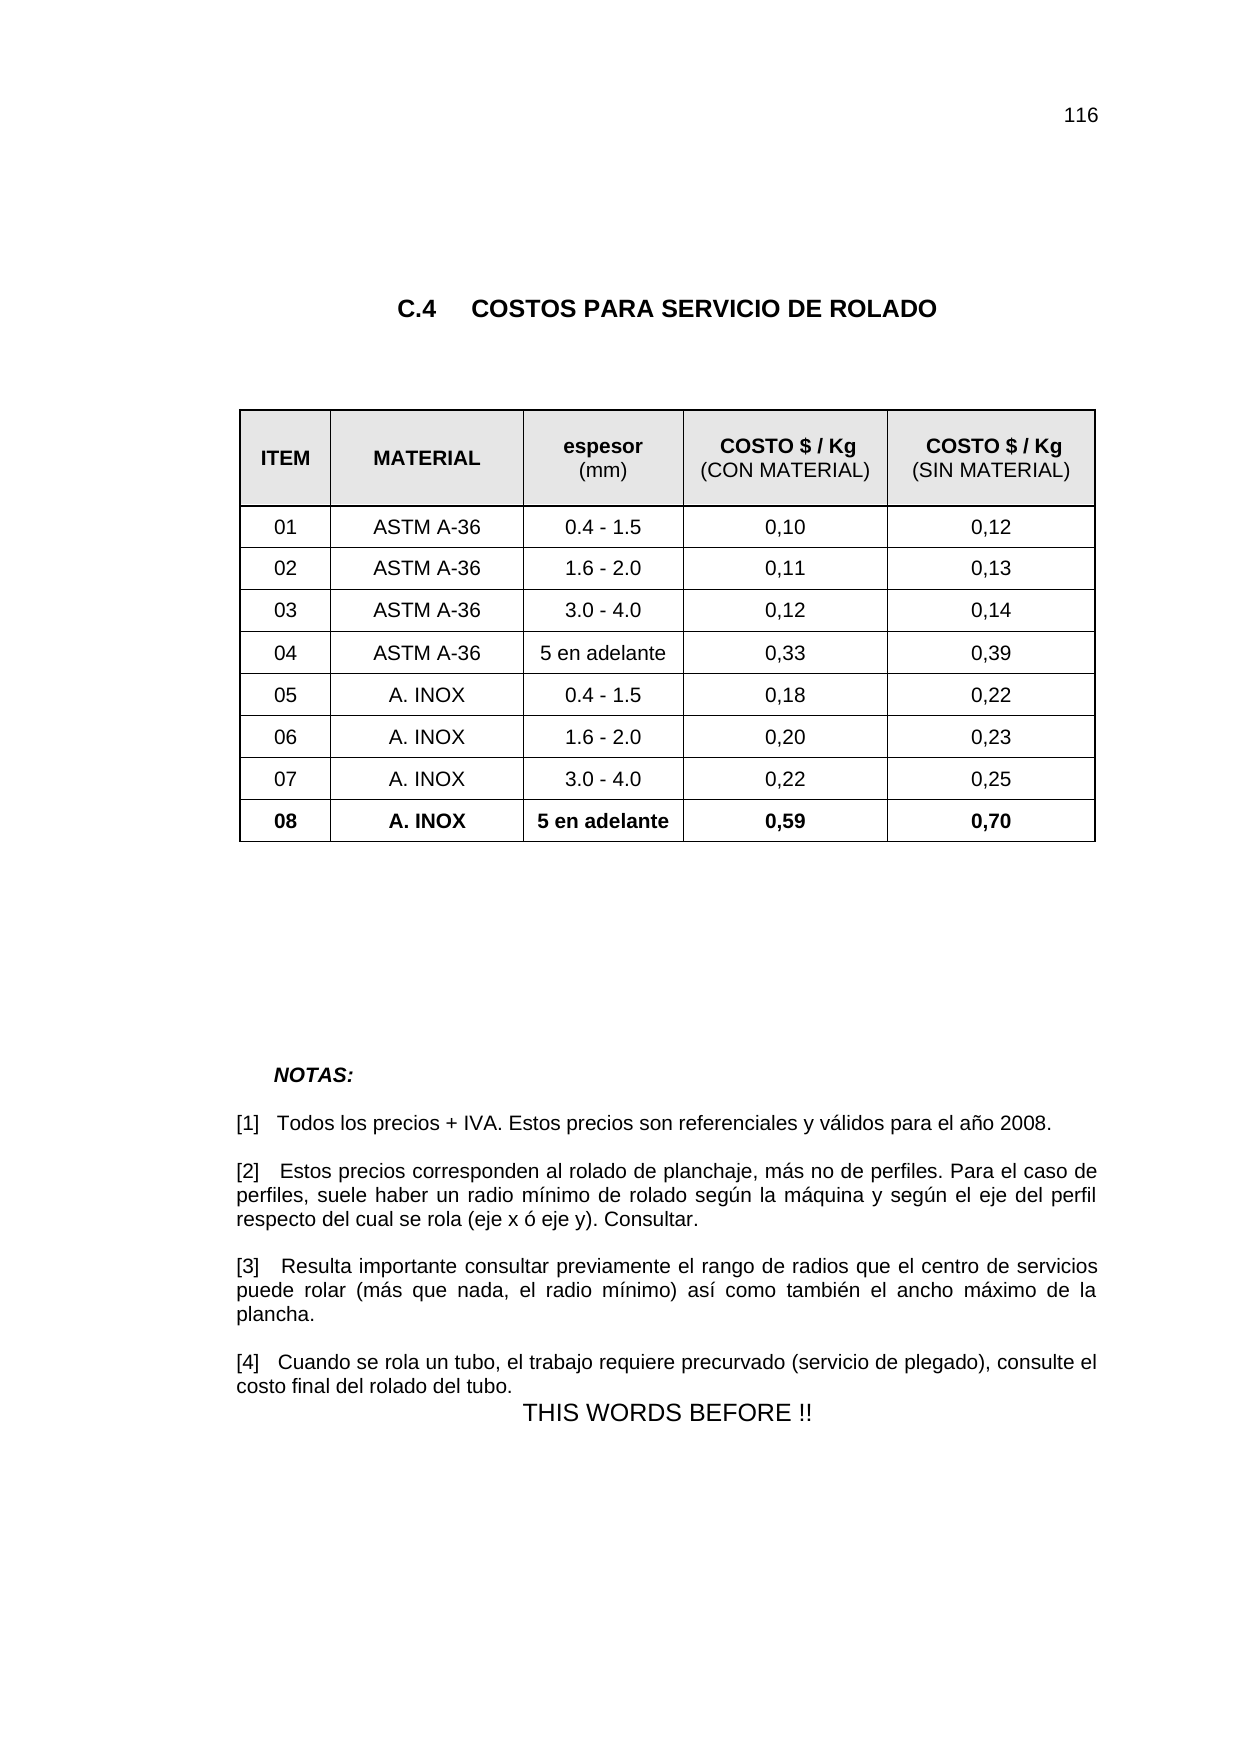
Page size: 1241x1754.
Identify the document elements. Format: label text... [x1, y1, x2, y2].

table_cell 0,13 [888, 548, 1094, 589]
table_cell 0,14 [888, 590, 1094, 631]
table_cell 0,70 [888, 800, 1094, 841]
table_cell 0,12 [888, 507, 1094, 547]
table_cell ASTM A-36 [331, 548, 523, 589]
table_cell 02 [241, 548, 330, 589]
text NOTAS: [236, 1063, 1098, 1087]
table_cell 0.4 - 1.5 [524, 674, 683, 715]
table_cell 05 [241, 674, 330, 715]
table_cell 07 [241, 758, 330, 799]
table_header COSTO $ / Kg (SIN MATERIAL) [888, 411, 1094, 504]
table_cell 06 [241, 716, 330, 757]
table_cell 3.0 - 4.0 [524, 758, 683, 799]
table_cell 0,39 [888, 632, 1094, 673]
text [4] Cuando se rola un tubo, el trabajo requiere precurvado (servicio de plegado), consulte el costo final del rolado del tubo. [236, 1350, 1098, 1398]
table_cell 0,20 [684, 716, 887, 757]
table_header COSTO $ / Kg (CON MATERIAL) [684, 411, 887, 504]
table_cell A. INOX [331, 758, 523, 799]
table_cell 0,22 [888, 674, 1094, 715]
table_cell 1.6 - 2.0 [524, 548, 683, 589]
table_cell ASTM A-36 [331, 632, 523, 673]
table_cell 5 en adelante [524, 800, 683, 841]
table_header espesor (mm) [524, 411, 683, 504]
table_cell 03 [241, 590, 330, 631]
table_cell 08 [241, 800, 330, 841]
table_cell 3.0 - 4.0 [524, 590, 683, 631]
table_header MATERIAL [331, 411, 523, 504]
table_cell 0,11 [684, 548, 887, 589]
table_header ITEM [241, 411, 330, 504]
text C.4 COSTOS PARA SERVICIO DE ROLADO [236, 294, 1098, 322]
table_cell 1.6 - 2.0 [524, 716, 683, 757]
table_cell 0,25 [888, 758, 1094, 799]
table_cell ASTM A-36 [331, 507, 523, 547]
table_cell 0,18 [684, 674, 887, 715]
table_cell 0,10 [684, 507, 887, 547]
table_cell ASTM A-36 [331, 590, 523, 631]
table_cell 0,33 [684, 632, 887, 673]
table_cell 0.4 - 1.5 [524, 507, 683, 547]
table_cell 01 [241, 507, 330, 547]
text THIS WORDS BEFORE !! [236, 1398, 1098, 1427]
table_cell 5 en adelante [524, 632, 683, 673]
table_cell 04 [241, 632, 330, 673]
text [1] Todos los precios + IVA. Estos precios son referenciales y válidos para el año 2008. [236, 1111, 1098, 1134]
table_cell A. INOX [331, 674, 523, 715]
table_cell 0,12 [684, 590, 887, 631]
text [2] Estos precios corresponden al rolado de planchaje, más no de perfiles. Para el caso de perfiles, suele haber un radio mínimo de rolado según la máquina y según el eje del perfil respecto del cual se rola (eje x ó eje y). Consultar. [236, 1158, 1098, 1230]
table_cell 0,59 [684, 800, 887, 841]
table_cell A. INOX [331, 800, 523, 841]
table_cell 0,23 [888, 716, 1094, 757]
table_cell 0,22 [684, 758, 887, 799]
table_cell A. INOX [331, 716, 523, 757]
text [3] Resulta importante consultar previamente el rango de radios que el centro de servicios puede rolar (más que nada, el radio mínimo) así como también el ancho máximo de la plancha. [236, 1254, 1098, 1326]
